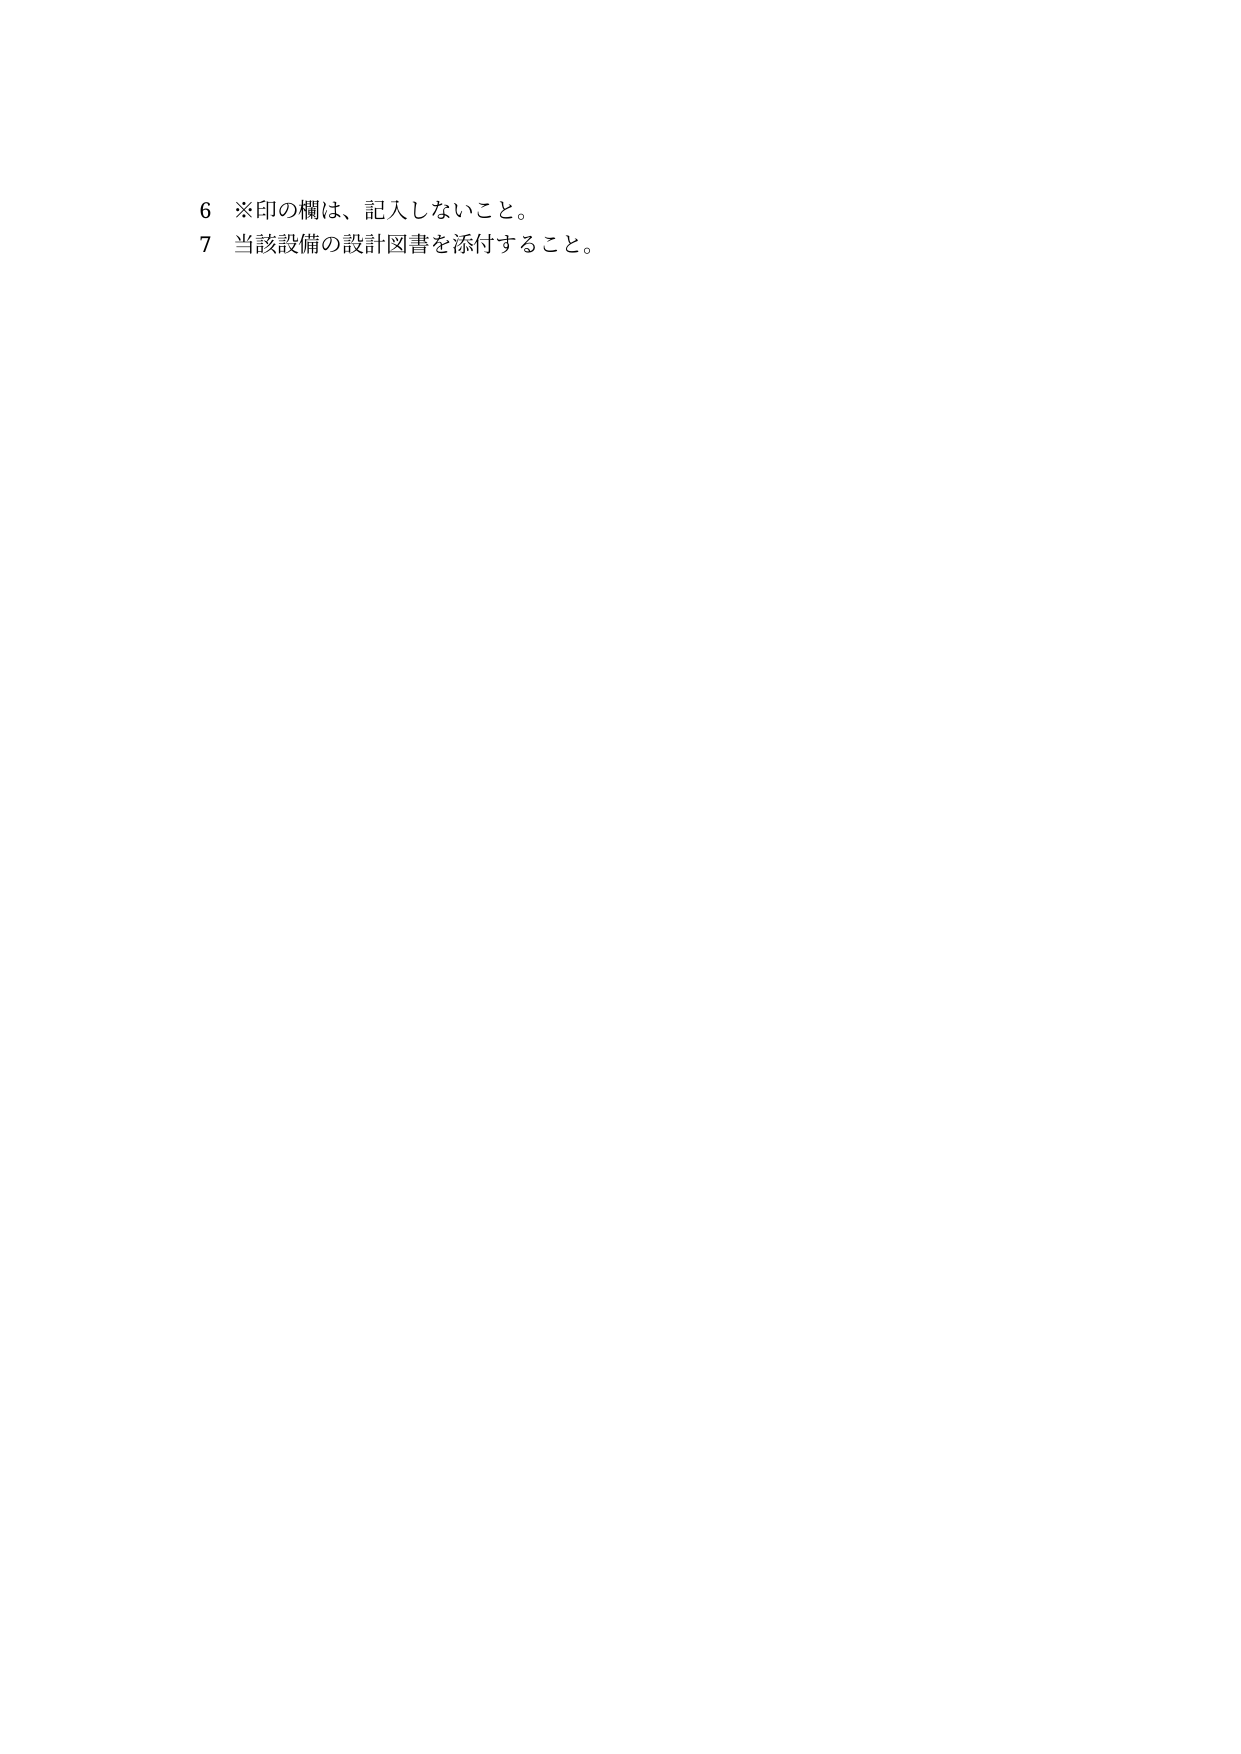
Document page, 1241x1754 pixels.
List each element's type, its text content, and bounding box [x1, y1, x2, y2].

text 6 ※印の欄は、記入しないこと。 [177, 191, 1063, 226]
text 7 当該設備の設計図書を添付すること。 [177, 226, 1063, 261]
